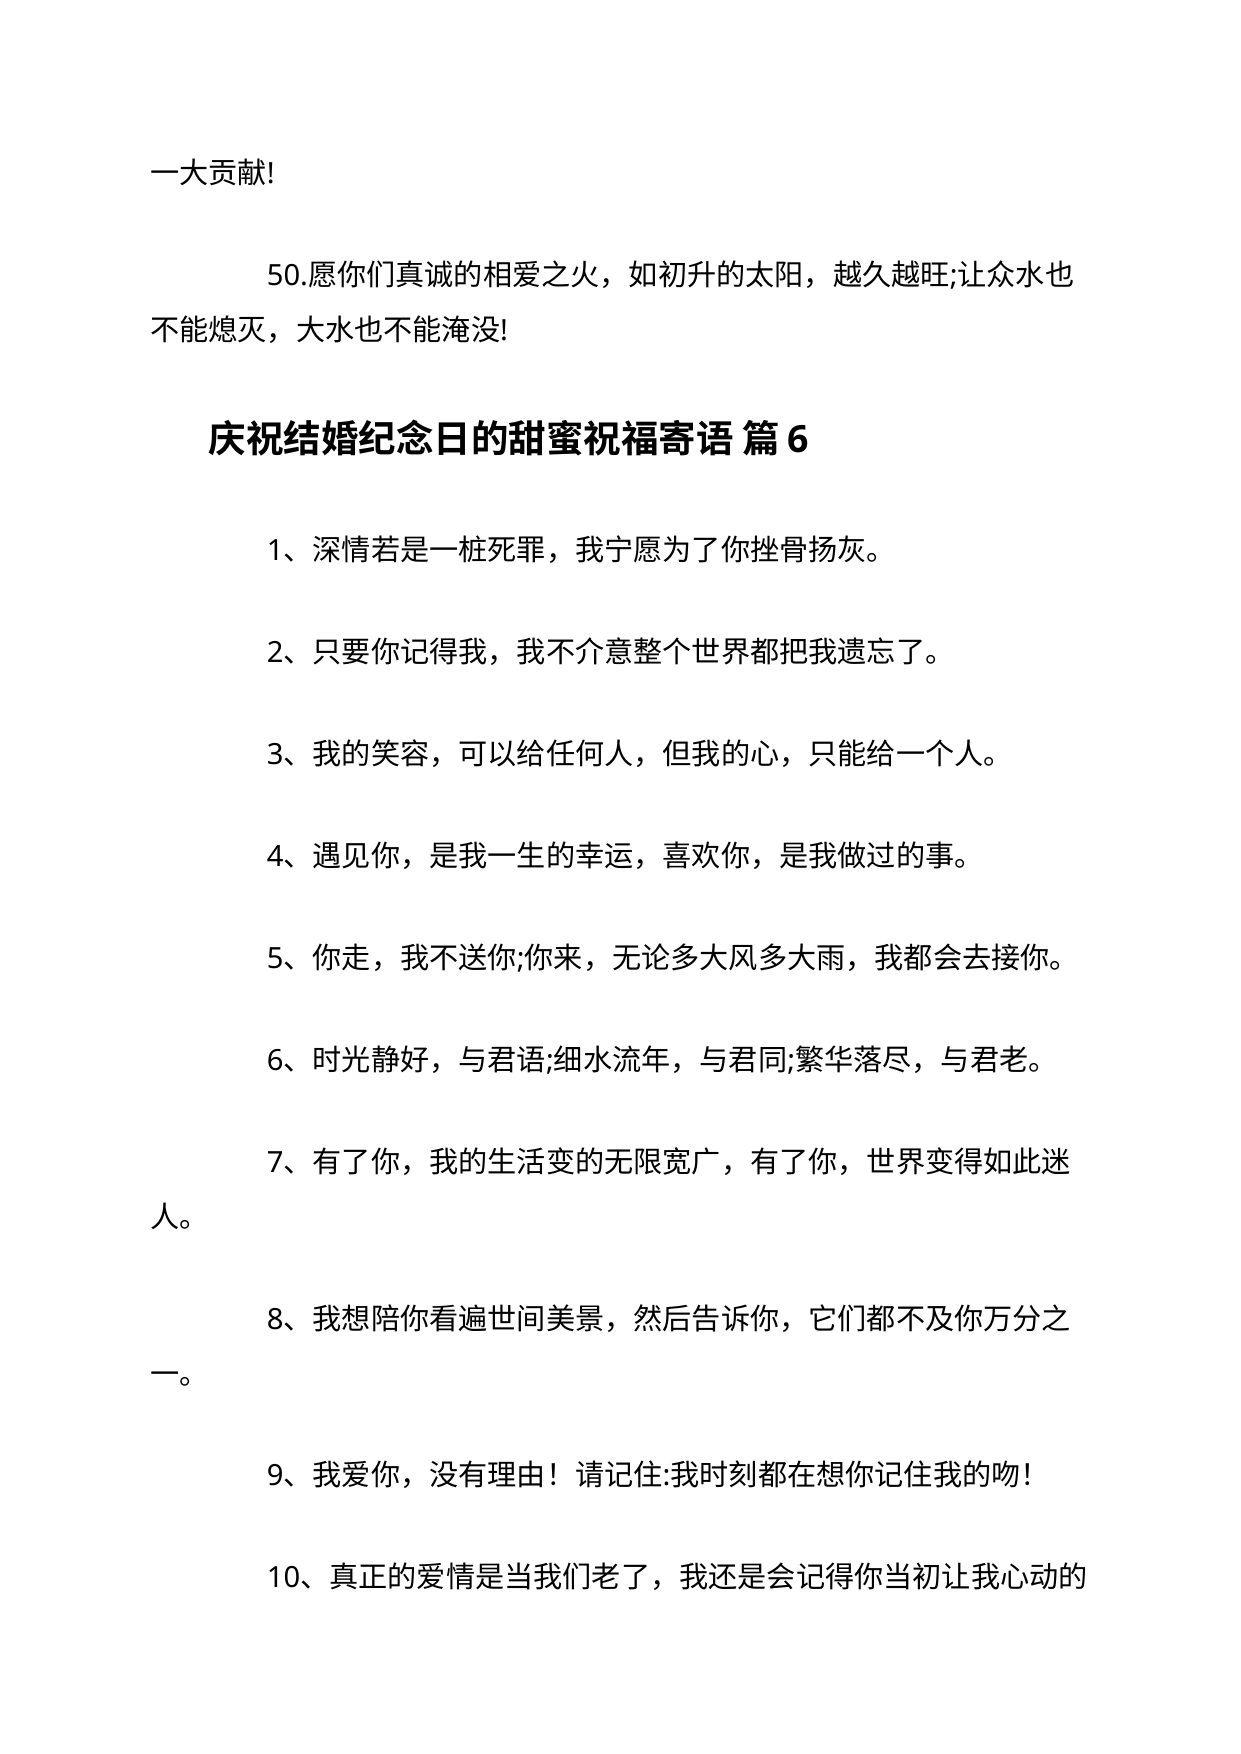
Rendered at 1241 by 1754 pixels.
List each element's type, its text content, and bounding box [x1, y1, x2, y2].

text 庆祝结婚纪念日的甜蜜祝福寄语 篇6 [150, 409, 1090, 463]
text 2、只要你记得我，我不介意整个世界都把我遗忘了。 [150, 628, 1090, 671]
text 3、我的笑容，可以给任何人，但我的心，只能给一个人。 [150, 731, 1090, 773]
text 7、有了你，我的生活变的无限宽广，有了你，世界变得如此迷人。 [150, 1138, 1090, 1236]
text 5、你走，我不送你;你来，无论多大风多大雨，我都会去接你。 [150, 934, 1090, 977]
text 50.愿你们真诚的相爱之火，如初升的太阳，越久越旺;让众水也不能熄灭，大水也不能淹没! [150, 252, 1090, 349]
text 6、时光静好，与君语;细水流年，与君同;繁华落尽，与君老。 [150, 1036, 1090, 1079]
text 1、深情若是一桩死罪，我宁愿为了你挫骨扬灰。 [150, 527, 1090, 569]
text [150, 1554, 1090, 1596]
text 4、遇见你，是我一生的幸运，喜欢你，是我做过的事。 [150, 832, 1090, 875]
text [150, 150, 1090, 192]
text 8、我想陪你看遍世间美景，然后告诉你，它们都不及你万分之一。 [150, 1295, 1090, 1392]
text 9、我爱你，没有理由！请记住:我时刻都在想你记住我的吻！ [150, 1452, 1090, 1494]
